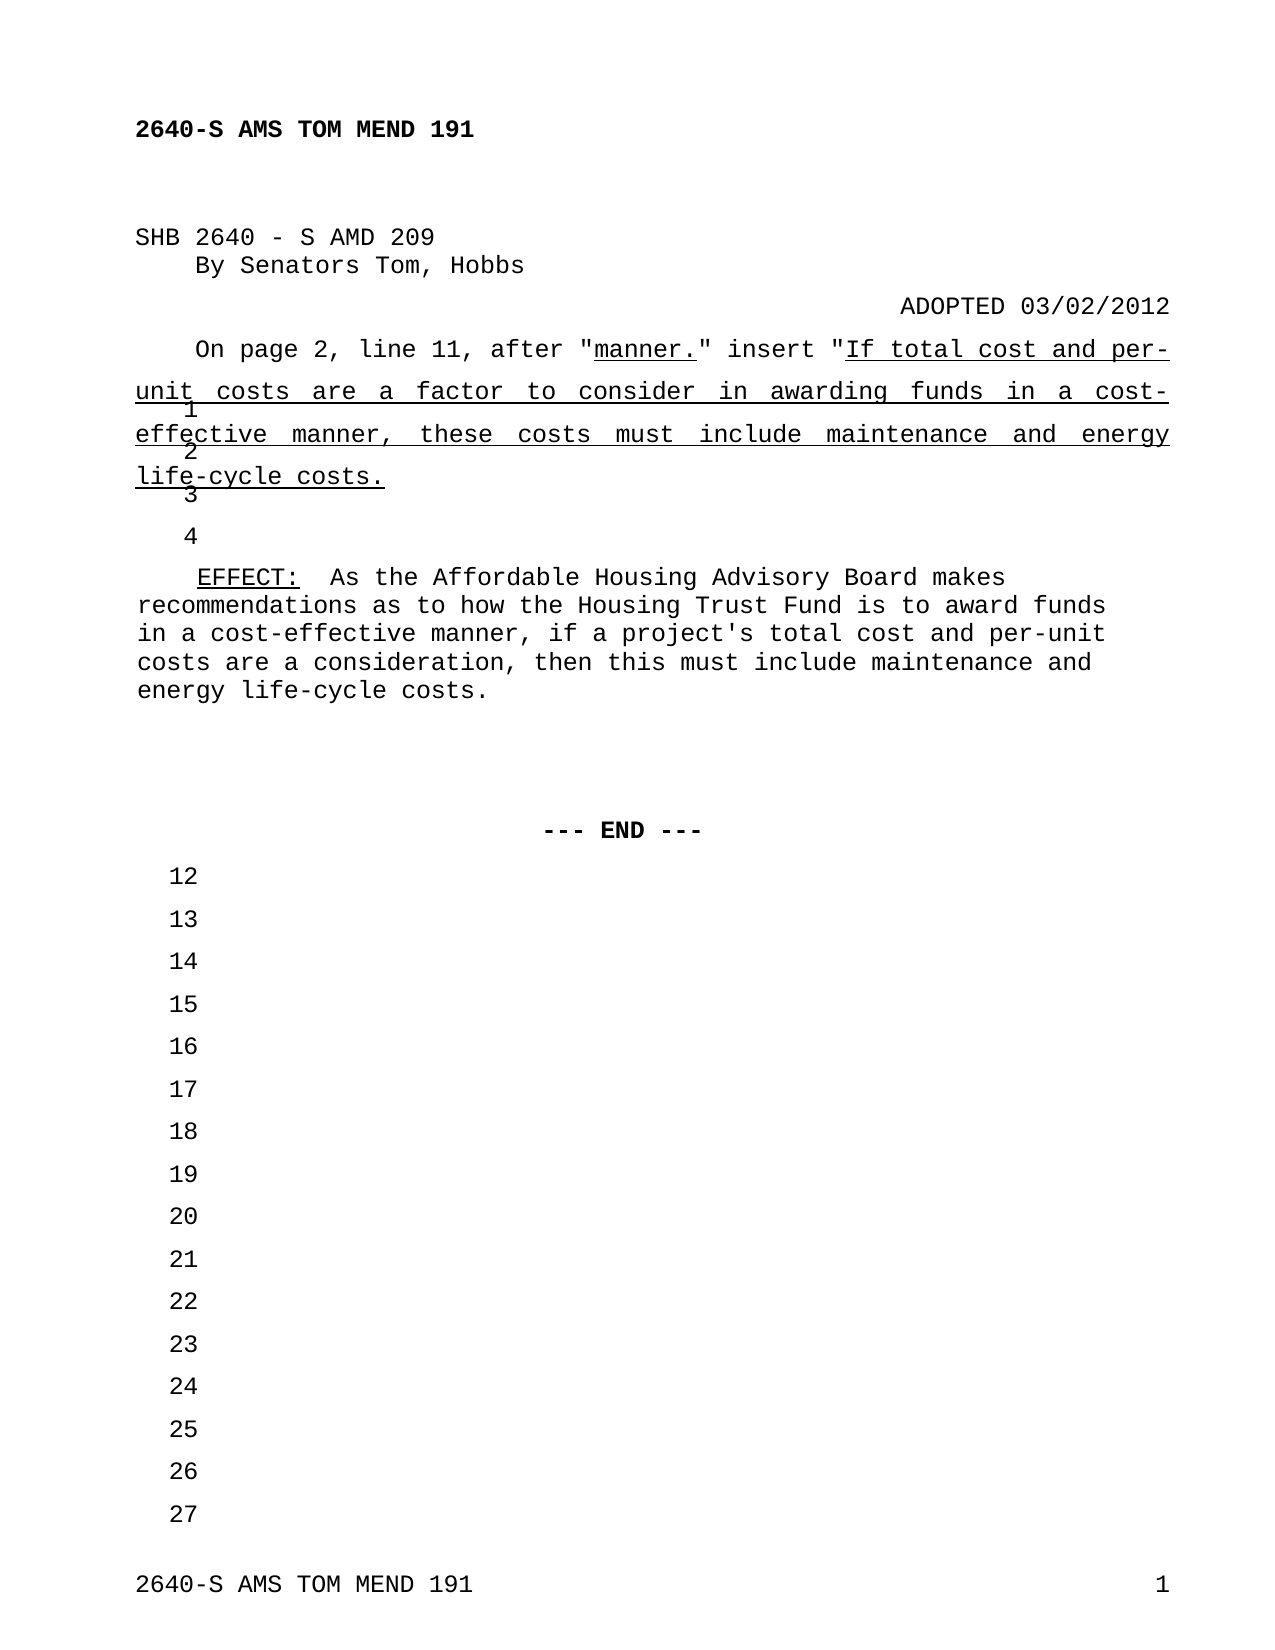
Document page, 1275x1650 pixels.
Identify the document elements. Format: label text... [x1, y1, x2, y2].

text On page 2, line 11, after "manner." insert "If total cost and per-unit costs are a factor to consider in awarding funds in a cost-effective manner, these costs must include maintenance and energy life-cycle costs. [135, 323, 1170, 445]
text - [135, 224, 1170, 252]
text --- END --- [75, 805, 1170, 847]
text On page 2, line 11, after "manner." insert "If total cost and per-unit costs are a factor to consider in awarding funds in a cost-effective manner, these costs must include maintenance and energy life-cycle costs. [135, 446, 1170, 493]
